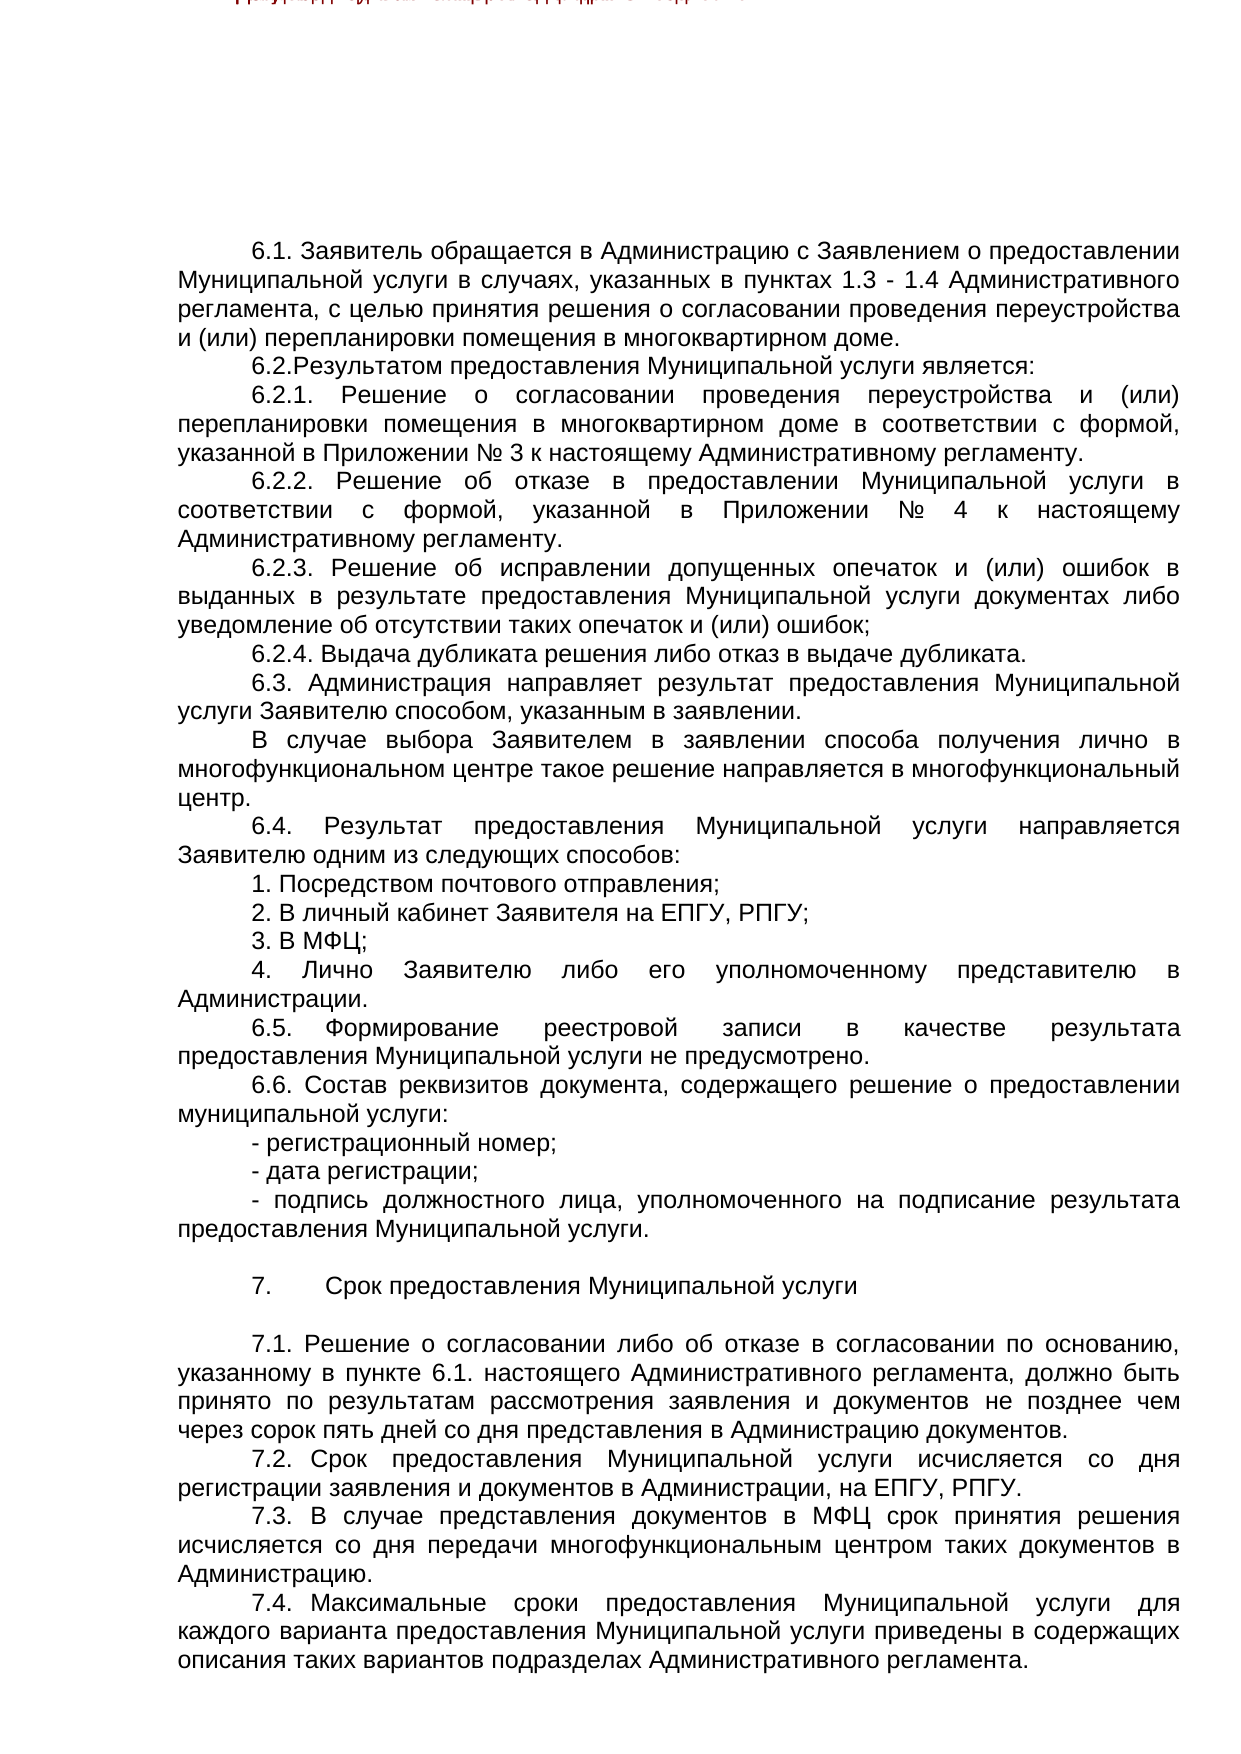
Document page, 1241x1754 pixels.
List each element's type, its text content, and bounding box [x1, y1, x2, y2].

list В случае представления документов в МФЦ срок принятия решения исчисляется со дня передачи многофункциональным центром таких документов в Администрацию. [177, 1501, 1181, 1587]
text 1. Посредством почтового отправления; [177, 869, 1181, 897]
text 6.5. Формирование реестровой записи в качестве результата предоставления Муниципальной услуги не предусмотрено. [177, 1012, 1181, 1070]
text 6.6. Состав реквизитов документа, содержащего решение о предоставлении муниципальной услуги: [177, 1070, 1181, 1127]
text 6.4. Результат предоставления Муниципальной услуги направляется Заявителю одним из следующих способов: [177, 811, 1181, 869]
text 6.3. Администрация направляет результат предоставления Муниципальной услуги Заявителю способом, указанным в заявлении. [177, 667, 1181, 725]
text - подпись должностного лица, уполномоченного на подписание результата предоставления Муниципальной услуги. [177, 1185, 1181, 1242]
list 6.2.3. Решение об исправлении допущенных опечаток и (или) ошибок в выданных в результате предоставления Муниципальной услуги документах либо уведомление об отсутствии таких опечаток и (или) ошибок; [177, 552, 1181, 639]
text 6.2.1. Решение о согласовании проведения переустройства и (или) перепланировки помещения в многоквартирном доме в соответствии с формой, указанной в Приложении № 3 к настоящему Административному регламенту. [177, 380, 1181, 466]
text 6.2.2. Решение об отказе в предоставлении Муниципальной услуги в соответствии с формой, указанной в Приложении № 4 к настоящему Административному регламенту. [177, 466, 1181, 552]
list 6.2.4. Выдача дубликата решения либо отказ в выдаче дубликата. [177, 639, 1181, 667]
text - дата регистрации; [177, 1156, 1181, 1185]
text 2. В личный кабинет Заявителя на ЕПГУ, РПГУ; [177, 897, 1181, 926]
text 4. Лично Заявителю либо его уполномоченному представителю в Администрации. [177, 955, 1181, 1012]
text 6.1. Заявитель обращается в Администрацию с Заявлением о предоставлении Муниципальной услуги в случаях, указанных в пунктах 1.3 - 1.4 Административного регламента, с целью принятия решения о согласовании проведения переустройства и (или) перепланировки помещения в многоквартирном доме. [177, 236, 1181, 351]
text 7.1. Решение о согласовании либо об отказе в согласовании по основанию, указанному в пункте 6.1. настоящего Административного регламента, должно быть принято по результатам рассмотрения заявления и документов не позднее чем через сорок пять дней со дня представления в Администрацию документов. [177, 1329, 1181, 1444]
text 6.2.Результатом предоставления Муниципальной услуги является: [177, 351, 1181, 380]
text - регистрационный номер; [177, 1127, 1181, 1156]
text В случае выбора Заявителем в заявлении способа получения лично в многофункциональном центре такое решение направляется в многофункциональный центр. [177, 725, 1181, 811]
list Максимальные сроки предоставления Муниципальной услуги для каждого варианта предоставления Муниципальной услуги приведены в содержащих описания таких вариантов подразделах Административного регламента. [177, 1587, 1181, 1674]
text 3. В МФЦ; [177, 926, 1181, 955]
list Срок предоставления Муниципальной услуги [177, 1271, 1181, 1300]
list Срок предоставления Муниципальной услуги исчисляется со дня регистрации заявления и документов в Администрации, на ЕПГУ, РПГУ. [177, 1444, 1181, 1501]
